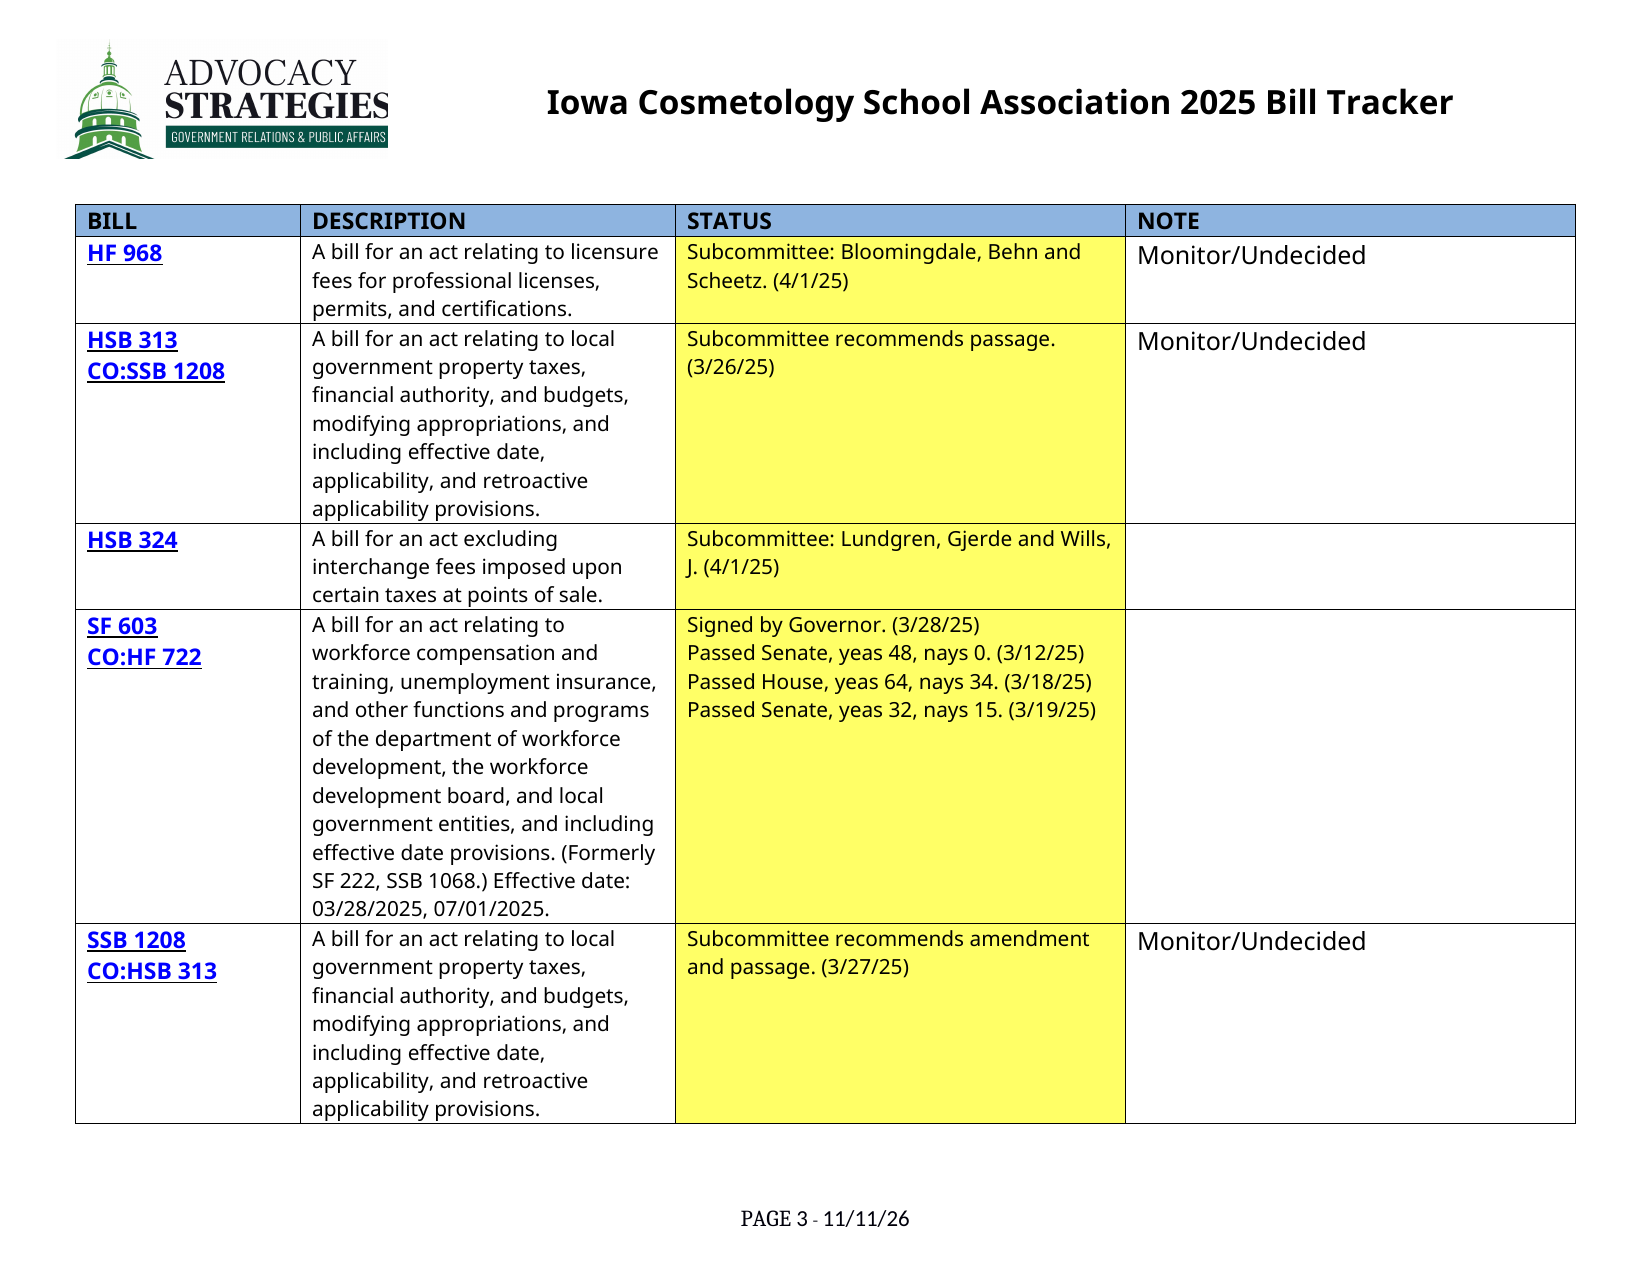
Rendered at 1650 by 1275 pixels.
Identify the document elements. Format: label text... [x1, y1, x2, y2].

table_header BILL [76, 205, 300, 236]
table_header NOTE [1126, 205, 1575, 236]
table_cell Monitor/Undecided [1126, 237, 1575, 323]
table_cell HSB 313 CO:SSB 1208 [76, 324, 300, 523]
table_cell Subcommittee recommends passage. (3/26/25) [676, 324, 1125, 523]
table_cell SF 603 CO:HF 722 [76, 610, 300, 923]
table_cell HF 968 [76, 237, 300, 323]
table_cell Subcommittee recommends amendment and passage. (3/27/25) [676, 924, 1125, 1123]
table_cell SSB 1208 CO:HSB 313 [76, 924, 300, 1123]
table_header STATUS [676, 205, 1125, 236]
table_cell Monitor/Undecided [1126, 924, 1575, 1123]
table_cell [1126, 610, 1575, 923]
table_cell Monitor/Undecided [1126, 324, 1575, 523]
table_cell A bill for an act excluding interchange fees imposed upon certain taxes at points of sale. [301, 524, 675, 609]
table_cell A bill for an act relating to licensure fees for professional licenses, permits, and certifications. [301, 237, 675, 323]
table_header DESCRIPTION [301, 205, 675, 236]
table_cell [1126, 524, 1575, 609]
table_cell A bill for an act relating to local government property taxes, financial authority, and budgets, modifying appropriations, and including effective date, applicability, and retroactive applicability provisions. [301, 924, 675, 1123]
table_cell Subcommittee: Lundgren, Gjerde and Wills, J. (4/1/25) [676, 524, 1125, 609]
picture [56, 39, 389, 159]
table_cell HSB 324 [76, 524, 300, 609]
table_cell A bill for an act relating to local government property taxes, financial authority, and budgets, modifying appropriations, and including effective date, applicability, and retroactive applicability provisions. [301, 324, 675, 523]
table_cell Subcommittee: Bloomingdale, Behn and Scheetz. (4/1/25) [676, 237, 1125, 323]
